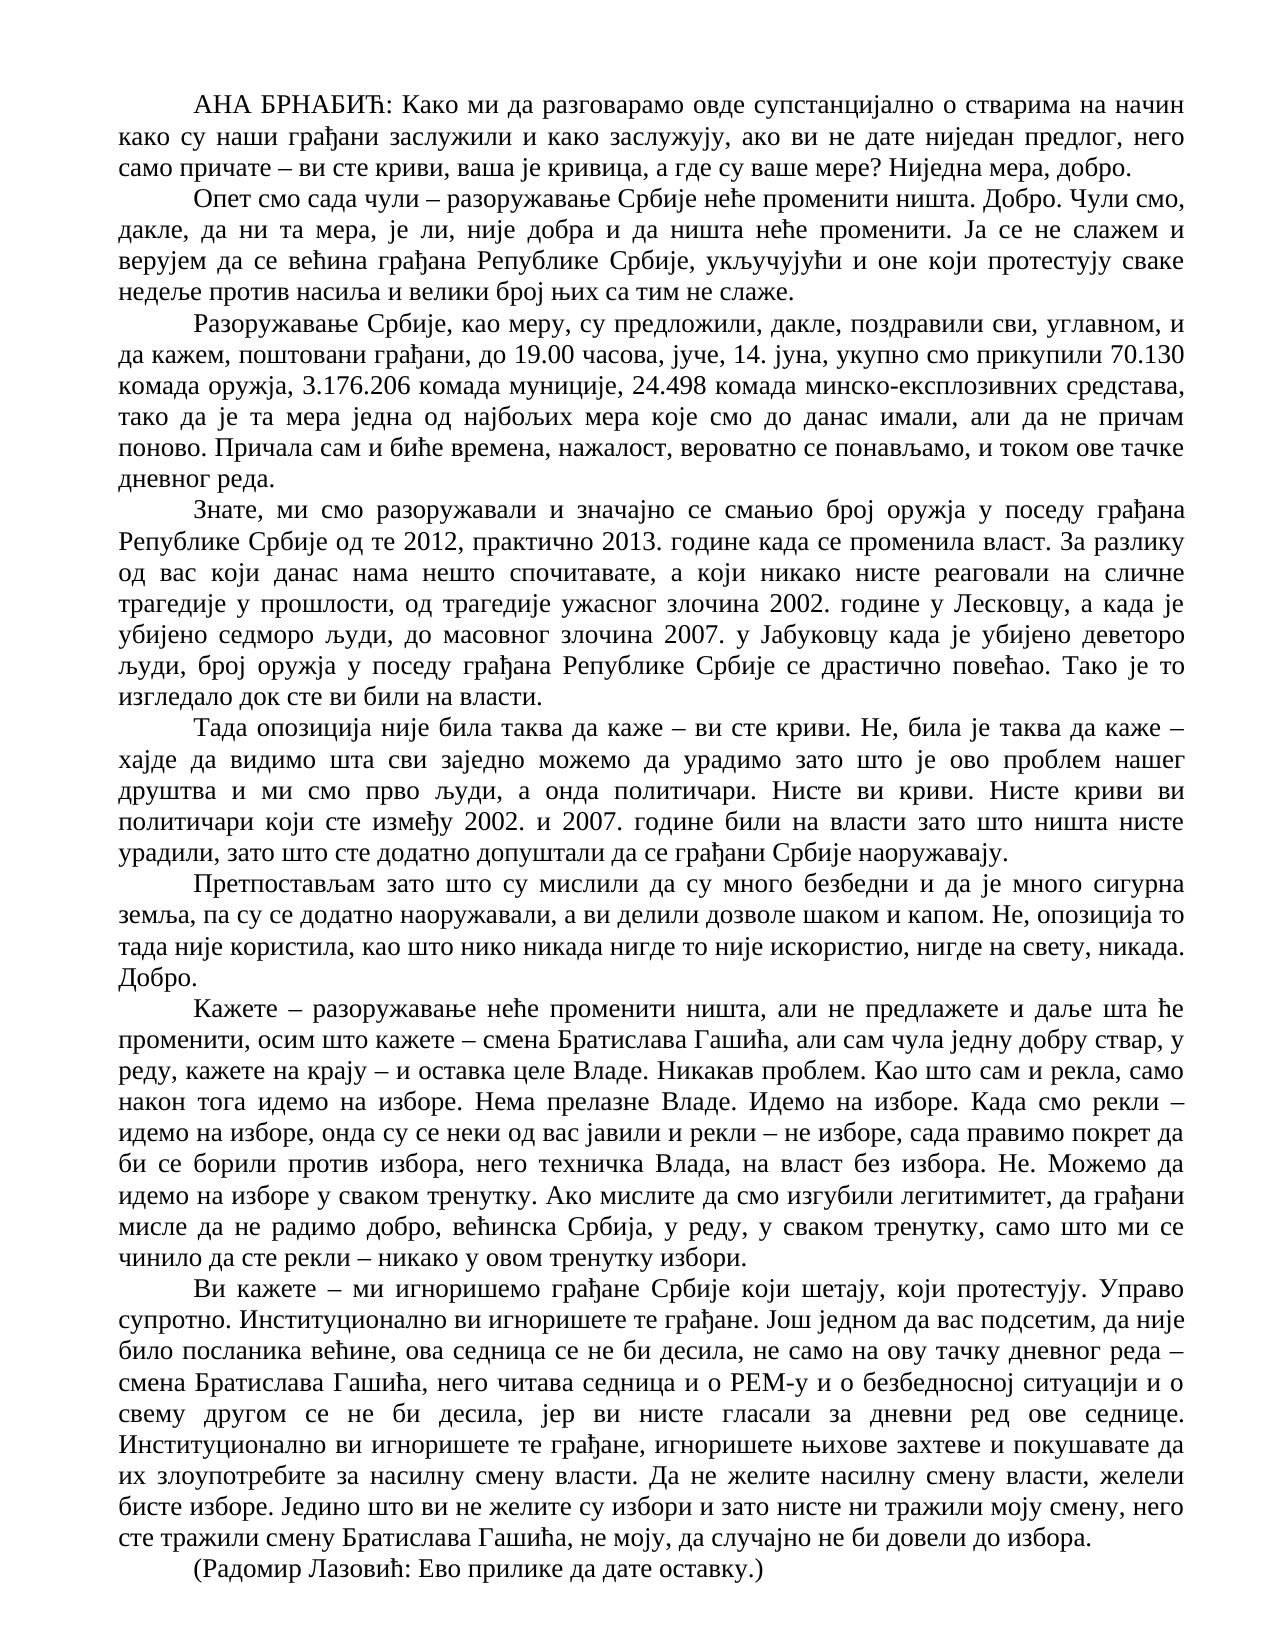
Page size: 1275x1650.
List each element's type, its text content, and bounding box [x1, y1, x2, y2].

text АНА БРНАБИЋ: Како ми да разговарамо овде супстанцијално о стварима на начин како су наши грађани заслужили и како заслужују, ако ви не дате ниједан предлог, него само причате – ви сте криви, ваша је кривица, а где су ваше мере? Ниједна мера, добро. [118, 89, 1186, 182]
text (Радомир Лазовић: Ево прилике да дате оставку.) [118, 1552, 1186, 1584]
text Кажете – разоружавање неће променити ништа, али не предлажете и даље шта ће променити, осим што кажете – смена Братислава Гашића, али сам чула једну добру ствар, у реду, кажете на крају – и оставка целе Владе. Никакав проблем. Као што сам и рекла, само након тога идемо на изборе. Нема прелазне Владе. Идемо на изборе. Када смо рекли – идемо на изборе, онда су се неки од вас јавили и рекли – не изборе, сада правимо покрет да би се борили против избора, него техничка Влада, на власт без избора. Не. Можемо да идемо на изборе у сваком тренутку. Ако мислите да смо изгубили легитимитет, да грађани мисле да не радимо добро, већинска Србија, у реду, у сваком тренутку, само што ми се чинило да сте рекли – никако у овом тренутку избори. [118, 992, 1186, 1272]
text Разоружавање Србије, као меру, су предложили, дакле, поздравили сви, углавном, и да кажем, поштовани грађани, до 19.00 часова, јуче, 14. јуна, укупно смо прикупили 70.130 комада оружја, 3.176.206 комада муниције, 24.498 комада минско-експлозивних средстава, тако да је та мера једна од најбољих мера које смо до данас имали, али да не причам поново. Причала сам и биће времена, нажалост, вероватно се понављамо, и током ове тачке дневног реда. [118, 307, 1186, 493]
text Знате, ми смо разоружавали и значајно се смањио број оружја у поседу грађана Републике Србије од те 2012, практично 2013. године када се променила власт. За разлику од вас који данас нама нешто спочитавате, а који никако нисте реаговали на сличне трагедије у прошлости, од трагедије ужасног злочина 2002. године у Лесковцу, а када је убијено седморо људи, до масовног злочина 2007. у Јабуковцу када је убијено деветоро људи, број оружја у поседу грађана Републике Србије се драстично повећао. Тако је то изгледало док сте ви били на власти. [118, 493, 1186, 712]
text Претпостављам зато што су мислили да су много безбедни и да је много сигурна земља, па су се додатно наоружавали, а ви делили дозволе шаком и капом. Не, опозиција то тада није користила, као што нико никада нигде то није искористио, нигде на свету, никада. Добро. [118, 867, 1186, 992]
text Ви кажете – ми игноришемо грађане Србије који шетају, који протестују. Управо супротно. Институционално ви игноришете те грађане. Још једном да вас подсетим, да није било посланика већине, ова седница се не би десила, не само на ову тачку дневног реда – смена Братислава Гашића, него читава седница и о РЕМ-у и о безбедносној ситуацији и о свему другом се не би десила, јер ви нисте гласали за дневни ред ове седнице. Институционално ви игноришете те грађане, игноришете њихове захтеве и покушавате да их злоупотребите за насилну смену власти. Да не желите насилну смену власти, желели бисте изборе. Једино што ви не желите су избори и зато нисте ни тражили моју смену, него сте тражили смену Братислава Гашића, не моју, да случајно не би довели до избора. [118, 1272, 1186, 1552]
text Опет смо сада чули – разоружавање Србије неће променити ништа. Добро. Чули смо, дакле, да ни та мера, је ли, није добра и да ништа неће променити. Ја се не слажем и верујем да се већина грађана Републике Србије, укључујући и оне који протестују сваке недеље против насиља и велики број њих са тим не слаже. [118, 182, 1186, 307]
text Тада опозиција није била таква да каже – ви сте криви. Не, била је таква да каже – хајде да видимо шта сви заједно можемо да урадимо зато што је ово проблем нашег друштва и ми смо прво људи, а онда политичари. Нисте ви криви. Нисте криви ви политичари који сте између 2002. и 2007. године били на власти зато што ништа нисте урадили, зато што сте додатно допуштали да се грађани Србије наоружавају. [118, 712, 1186, 867]
